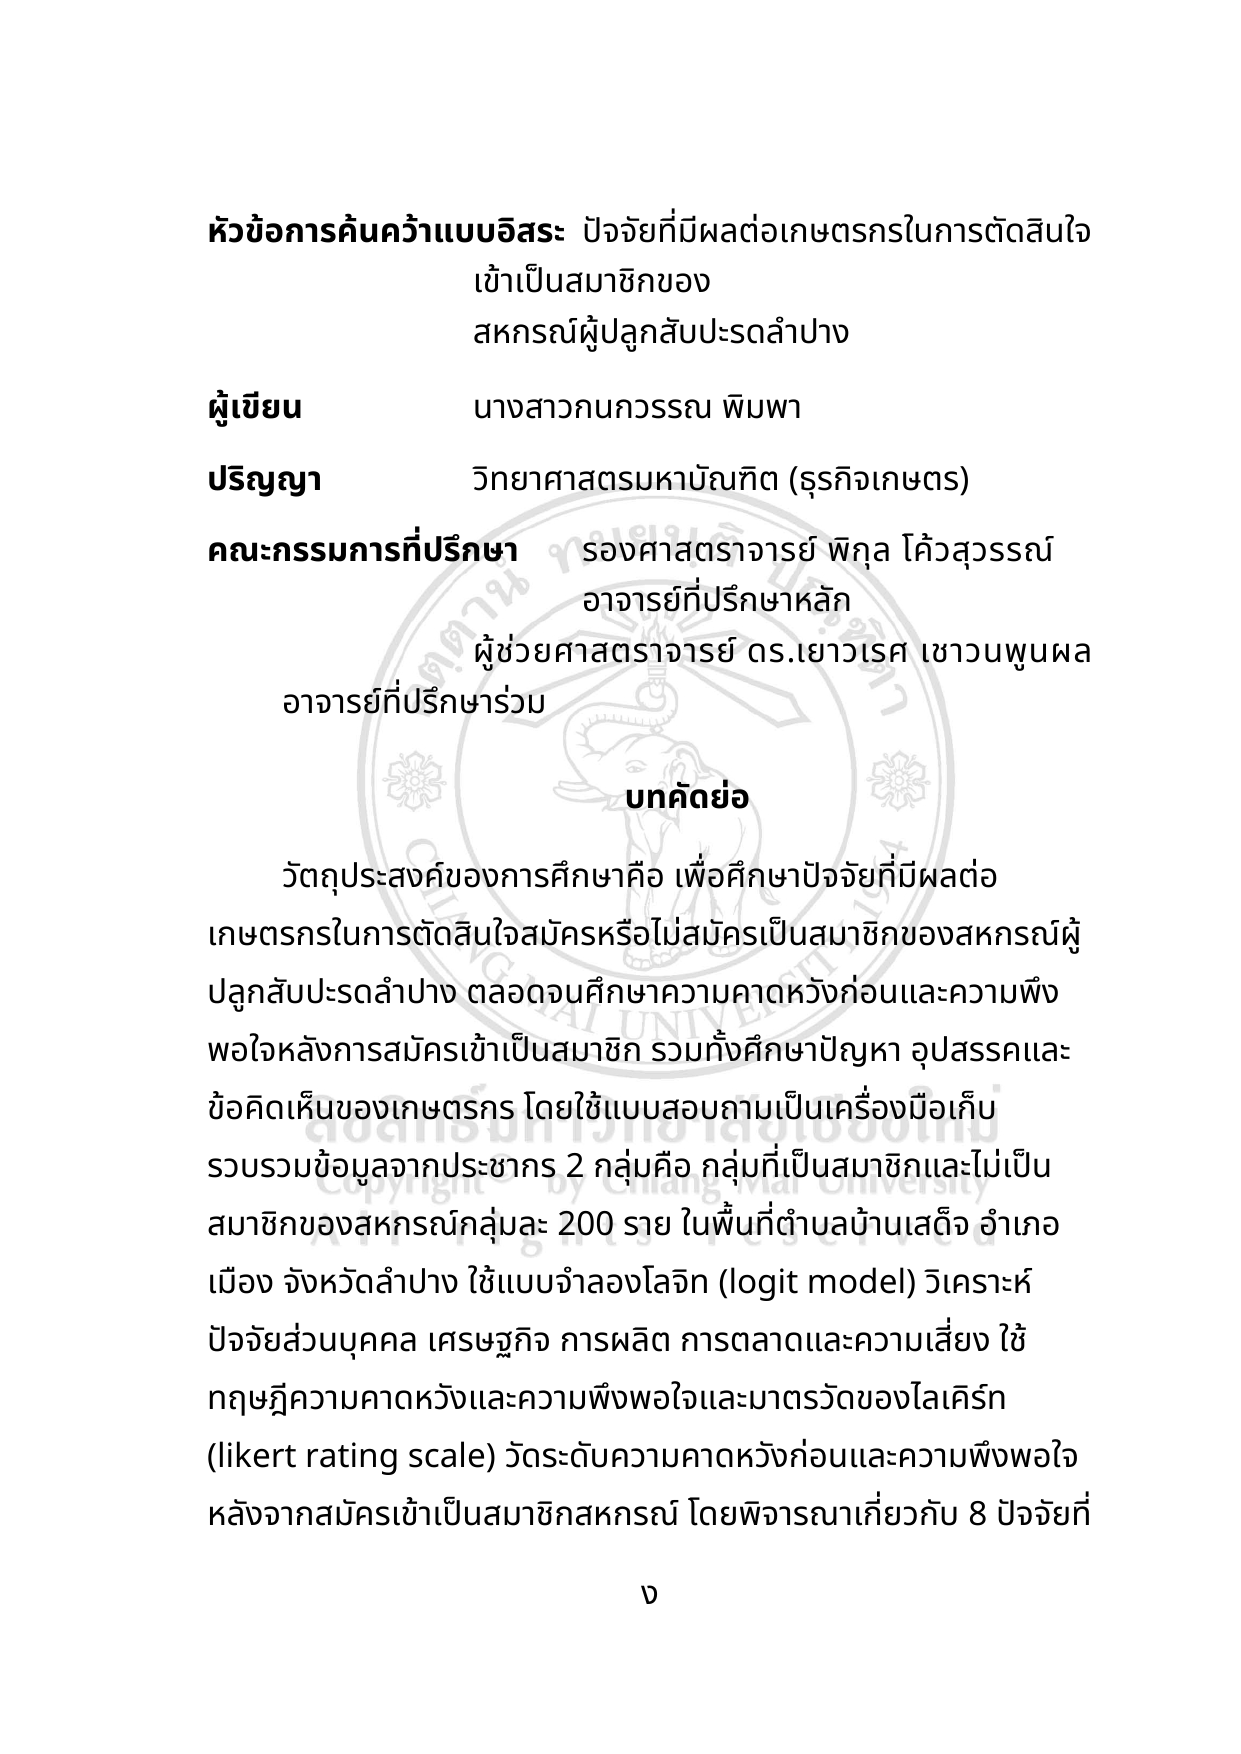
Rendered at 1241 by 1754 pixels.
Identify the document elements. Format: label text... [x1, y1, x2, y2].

text ผู้ช่วยศาสตราจารย์ ดร.เยาวเรศ เชาวนพูนผล อาจารย์ที่ปรึกษาร่วม [207, 627, 1092, 728]
text คณะกรรมการที่ปรึกษา รองศาสตราจารย์ พิกุล โค้วสุวรรณ์ อาจารย์ที่ปรึกษาหลัก [207, 526, 1092, 627]
text ปริญญา วิทยาศาสตรมหาบัณฑิต (ธุรกิจเกษตร) [207, 454, 1092, 505]
text หัวข้อการค้นคว้าแบบอิสระ ปัจจัยที่มีผลต่อเกษตรกรในการตัดสินใจเข้าเป็นสมาชิกของ [207, 207, 1092, 308]
text ผู้เขียน นางสาวกนกวรรณ พิมพา [207, 383, 1092, 433]
picture [206, 250, 1093, 1503]
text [207, 852, 1092, 1541]
text บทคัดย่อ [207, 773, 1092, 824]
text สหกรณ์ผู้ปลูกสับปะรดลำปาง [207, 308, 1092, 358]
